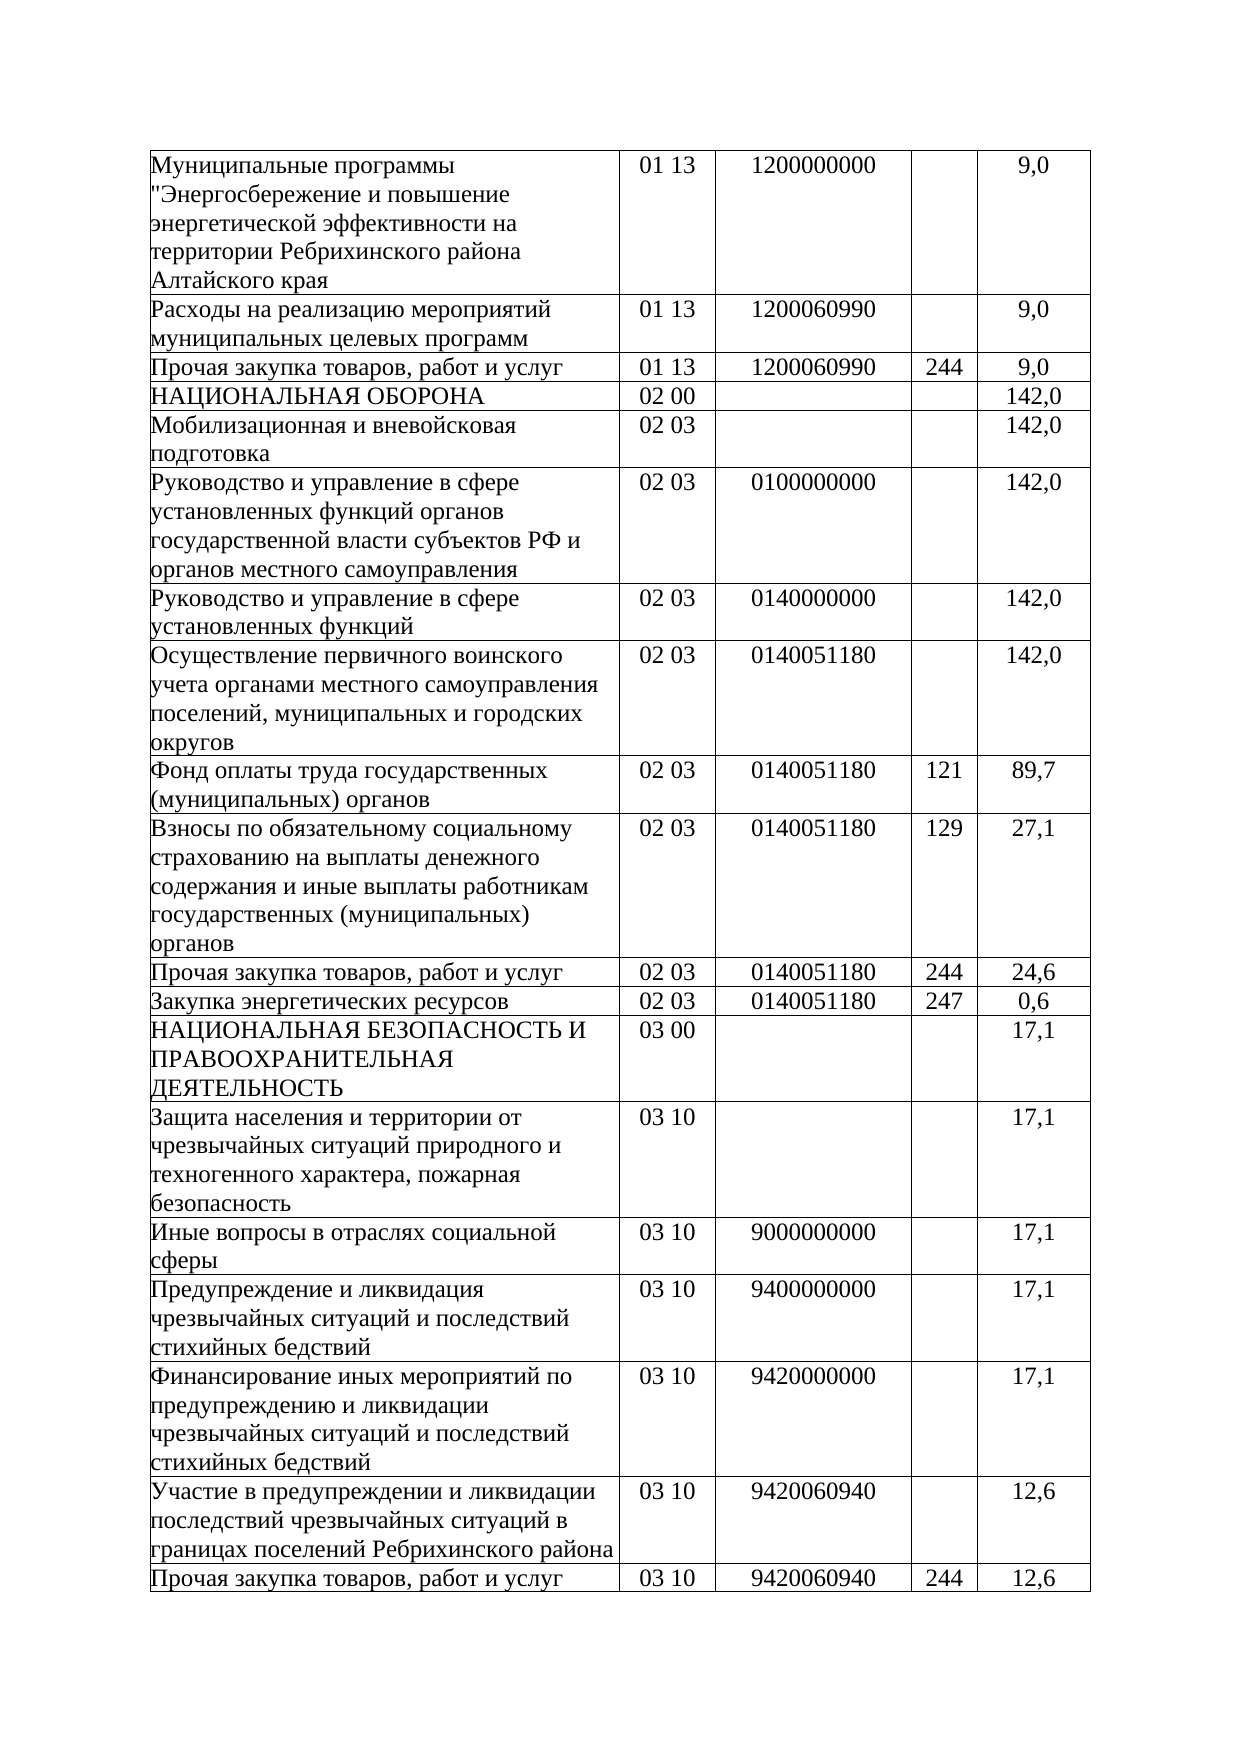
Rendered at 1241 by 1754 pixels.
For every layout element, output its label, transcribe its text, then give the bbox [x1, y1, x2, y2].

table_cell 1200000000 [716, 151, 911, 294]
table_cell 01 13 [620, 295, 715, 352]
table_cell 24,6 [978, 958, 1090, 986]
table_cell 9420060940 [716, 1477, 911, 1562]
table_cell [912, 411, 977, 467]
table_cell 244 [912, 958, 977, 986]
table_cell 1200060990 [716, 353, 911, 381]
table_cell 0140051180 [716, 987, 911, 1015]
table_cell [912, 1102, 977, 1217]
table_cell 02 03 [620, 641, 715, 755]
table_cell [716, 1102, 911, 1217]
table_cell [912, 1362, 977, 1476]
table_cell Расходы на реализацию мероприятий муниципальных целевых программ [151, 295, 619, 352]
table_cell Муниципальные программы "Энергосбережение и повышение энергетической эффективности на территории Ребрихинского района Алтайского края [151, 151, 619, 294]
table_cell 03 10 [620, 1275, 715, 1361]
table_cell 01 13 [620, 151, 715, 294]
table_cell [912, 1016, 977, 1101]
table_cell 1200060990 [716, 295, 911, 352]
table_cell 03 10 [620, 1362, 715, 1476]
table_cell 9,0 [978, 295, 1090, 352]
table_cell Предупреждение и ликвидация чрезвычайных ситуаций и последствий стихийных бедствий [151, 1275, 619, 1361]
table_cell 01 13 [620, 353, 715, 381]
table_cell 17,1 [978, 1102, 1090, 1217]
table_cell 0140000000 [716, 584, 911, 640]
table_cell 02 03 [620, 958, 715, 986]
table_cell 9000000000 [716, 1218, 911, 1274]
table_cell [912, 641, 977, 755]
table_cell Иные вопросы в отраслях социальной сферы [151, 1218, 619, 1274]
table_cell 129 [912, 814, 977, 957]
table_cell [912, 151, 977, 294]
table_cell 0100000000 [716, 468, 911, 582]
table_cell 9,0 [978, 353, 1090, 381]
table_cell Мобилизационная и вневойсковая подготовка [151, 411, 619, 467]
table_cell Прочая закупка товаров, работ и услуг [151, 1564, 619, 1591]
table_cell 12,6 [978, 1564, 1090, 1591]
table_cell 03 00 [620, 1016, 715, 1101]
table_cell Защита населения и территории от чрезвычайных ситуаций природного и техногенного характера, пожарная безопасность [151, 1102, 619, 1217]
table_cell 9400000000 [716, 1275, 911, 1361]
table_cell 9420000000 [716, 1362, 911, 1476]
table_cell Финансирование иных мероприятий по предупреждению и ликвидации чрезвычайных ситуаций и последствий стихийных бедствий [151, 1362, 619, 1476]
table_cell 244 [912, 353, 977, 381]
table_cell 142,0 [978, 641, 1090, 755]
table_cell 17,1 [978, 1218, 1090, 1274]
table_cell Закупка энергетических ресурсов [151, 987, 619, 1015]
table_cell 0140051180 [716, 641, 911, 755]
table_cell 142,0 [978, 584, 1090, 640]
table_cell 17,1 [978, 1016, 1090, 1101]
table_cell Взносы по обязательному социальному страхованию на выплаты денежного содержания и иные выплаты работникам государственных (муниципальных) органов [151, 814, 619, 957]
table_cell 03 10 [620, 1102, 715, 1217]
table_cell НАЦИОНАЛЬНАЯ ОБОРОНА [151, 382, 619, 409]
table_cell 02 03 [620, 584, 715, 640]
table_cell 27,1 [978, 814, 1090, 957]
table_cell [716, 1016, 911, 1101]
table_cell [912, 295, 977, 352]
table_cell 03 10 [620, 1218, 715, 1274]
table_cell 03 10 [620, 1564, 715, 1591]
table_cell 02 03 [620, 987, 715, 1015]
table_cell 142,0 [978, 382, 1090, 409]
table_cell 9420060940 [716, 1564, 911, 1591]
table_cell [716, 382, 911, 409]
table_cell Руководство и управление в сфере установленных функций органов государственной власти субъектов РФ и органов местного самоуправления [151, 468, 619, 582]
table_cell 03 10 [620, 1477, 715, 1562]
table_cell 02 03 [620, 756, 715, 813]
table_cell 17,1 [978, 1275, 1090, 1361]
table_cell НАЦИОНАЛЬНАЯ БЕЗОПАСНОСТЬ И ПРАВООХРАНИТЕЛЬНАЯ ДЕЯТЕЛЬНОСТЬ [151, 1016, 619, 1101]
table_cell [912, 1218, 977, 1274]
table_cell 247 [912, 987, 977, 1015]
table_cell 121 [912, 756, 977, 813]
table_cell Осуществление первичного воинского учета органами местного самоуправления поселений, муниципальных и городских округов [151, 641, 619, 755]
table_cell 142,0 [978, 468, 1090, 582]
table_cell [912, 584, 977, 640]
table_cell Прочая закупка товаров, работ и услуг [151, 958, 619, 986]
table_cell [912, 382, 977, 409]
table_cell 02 03 [620, 468, 715, 582]
table_cell Руководство и управление в сфере установленных функций [151, 584, 619, 640]
table_cell 02 03 [620, 411, 715, 467]
table_cell 9,0 [978, 151, 1090, 294]
table_cell 12,6 [978, 1477, 1090, 1562]
table_cell 142,0 [978, 411, 1090, 467]
table_cell [716, 411, 911, 467]
table_cell Участие в предупреждении и ликвидации последствий чрезвычайных ситуаций в границах поселений Ребрихинского района [151, 1477, 619, 1562]
table_cell Прочая закупка товаров, работ и услуг [151, 353, 619, 381]
table_cell 02 00 [620, 382, 715, 409]
table_cell [912, 468, 977, 582]
table_cell 0,6 [978, 987, 1090, 1015]
table_cell 17,1 [978, 1362, 1090, 1476]
table_cell [912, 1477, 977, 1562]
table_cell 0140051180 [716, 756, 911, 813]
table_cell Фонд оплаты труда государственных (муниципальных) органов [151, 756, 619, 813]
table_cell 0140051180 [716, 958, 911, 986]
table_cell 0140051180 [716, 814, 911, 957]
table_cell [912, 1275, 977, 1361]
table_cell 89,7 [978, 756, 1090, 813]
table_cell 244 [912, 1564, 977, 1591]
table_cell 02 03 [620, 814, 715, 957]
